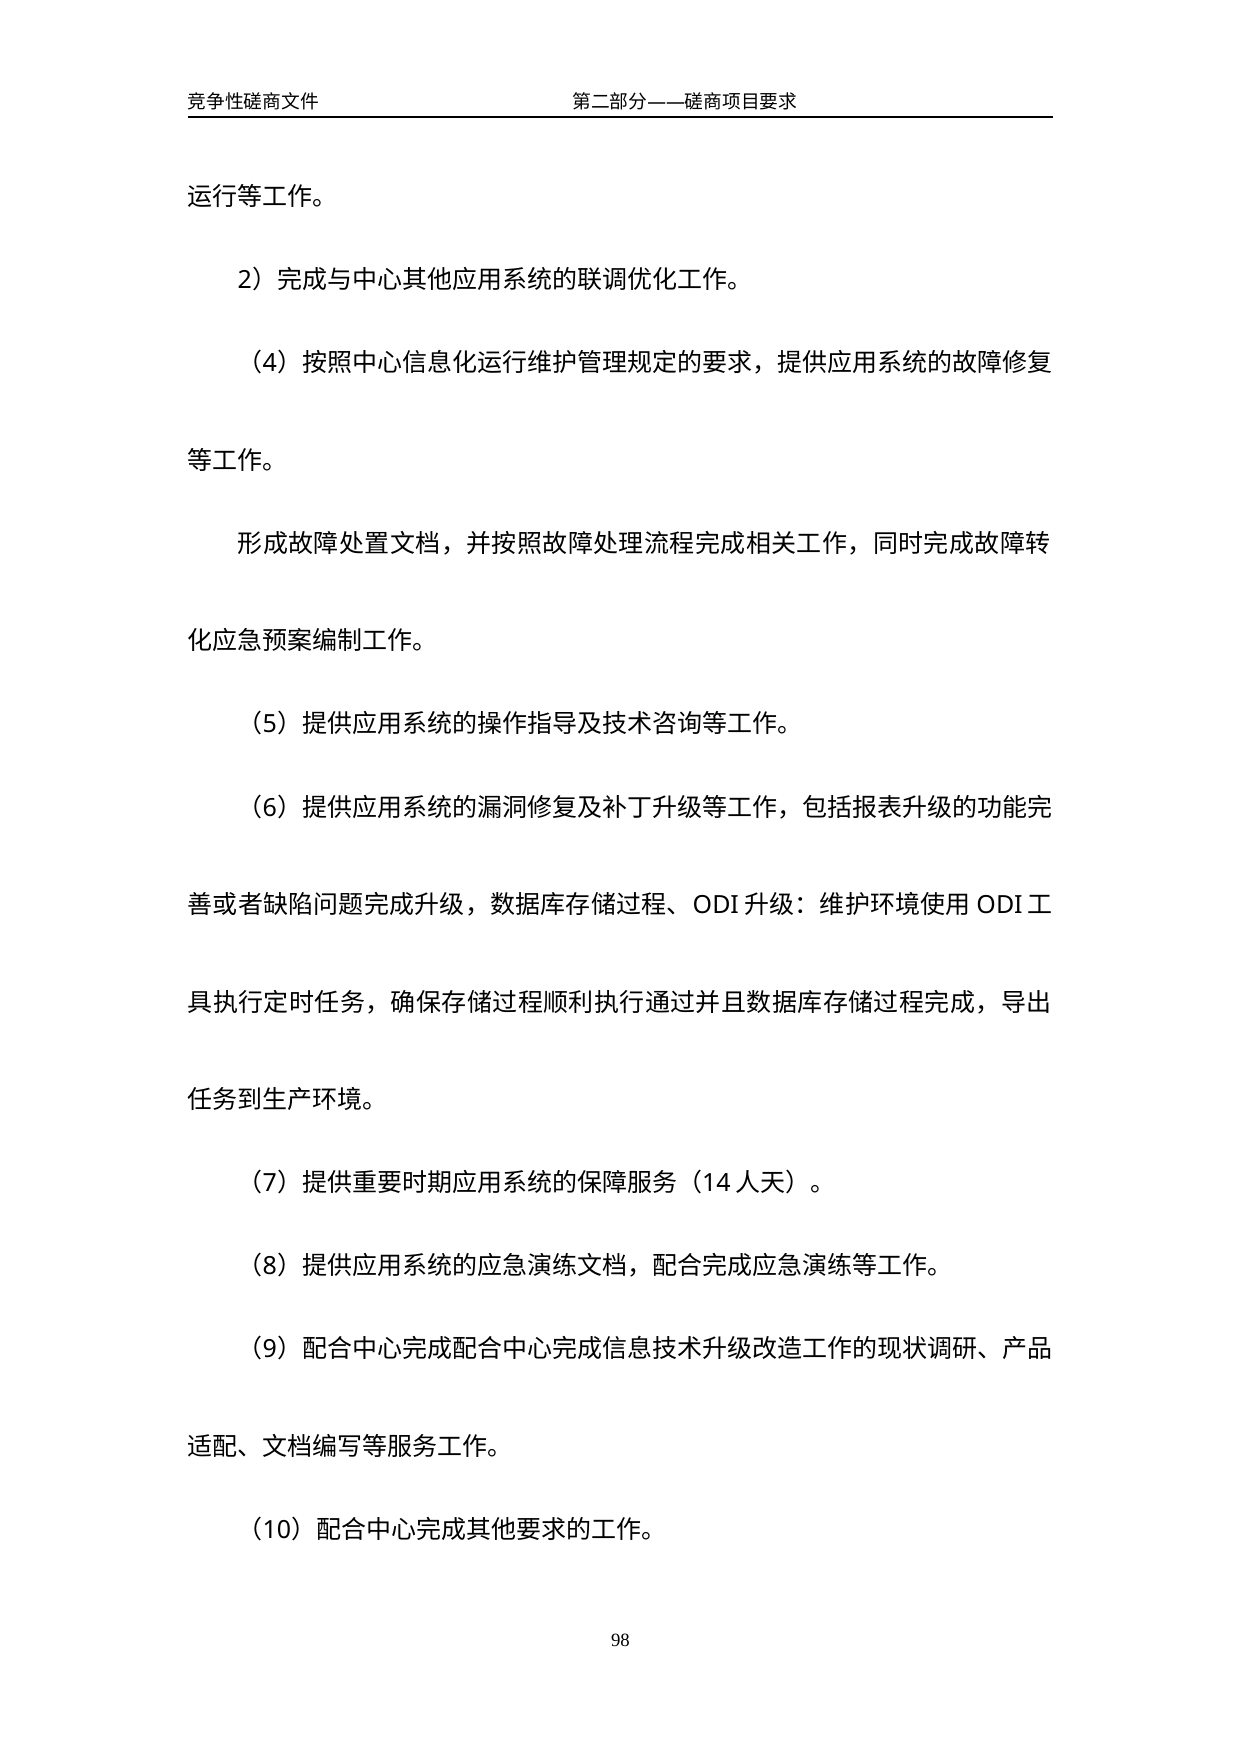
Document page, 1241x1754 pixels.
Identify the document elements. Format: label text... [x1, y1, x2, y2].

text （4）按照中心信息化运行维护管理规定的要求，提供应用系统的故障修复等工作。 [187, 328, 1053, 491]
text 2）完成与中心其他应用系统的联调优化工作。 [187, 245, 1053, 310]
text （10）配合中心完成其他要求的工作。 [187, 1495, 1053, 1560]
text 形成故障处置文档，并按照故障处理流程完成相关工作，同时完成故障转化应急预案编制工作。 [187, 509, 1053, 671]
text （7）提供重要时期应用系统的保障服务（14人天）。 [187, 1148, 1053, 1213]
text （8）提供应用系统的应急演练文档，配合完成应急演练等工作。 [187, 1231, 1053, 1296]
text （9）配合中心完成配合中心完成信息技术升级改造工作的现状调研、产品适配、文档编写等服务工作。 [187, 1314, 1053, 1477]
text （5）提供应用系统的操作指导及技术咨询等工作。 [187, 689, 1053, 754]
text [187, 162, 1053, 227]
text （6）提供应用系统的漏洞修复及补丁升级等工作，包括报表升级的功能完善或者缺陷问题完成升级，数据库存储过程、ODI升级：维护环境使用ODI工具执行定时任务，确保存储过程顺利执行通过并且数据库存储过程完成，导出任务到生产环境。 [187, 773, 1053, 1130]
